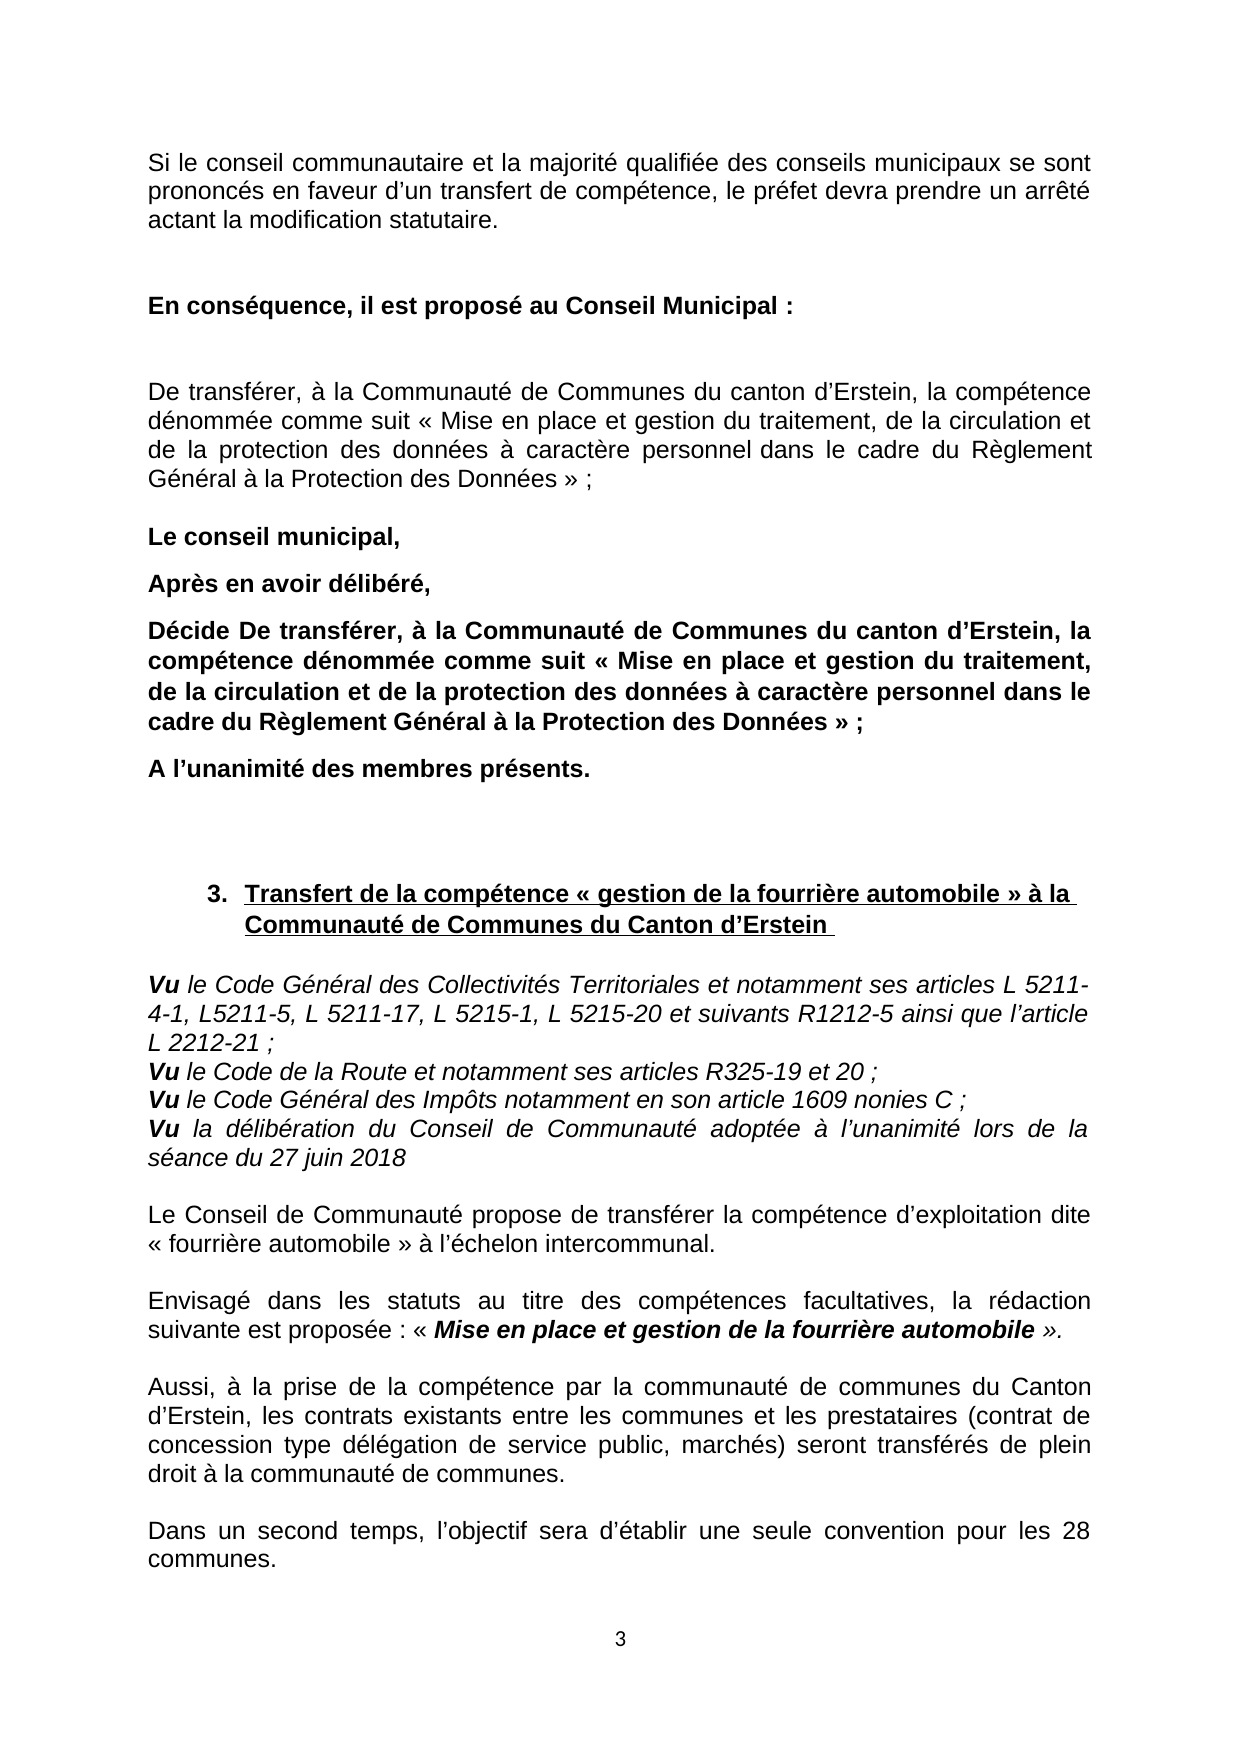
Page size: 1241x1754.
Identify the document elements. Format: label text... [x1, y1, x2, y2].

text Aussi, à la prise de la compétence par la communauté de communes du Canton d’Erstein, les contrats existants entre les communes et les prestataires (contrat de concession type délégation de service public, marchés) seront transférés de plein droit à la communauté de communes. [148, 1372, 1093, 1487]
text En conséquence, il est proposé au Conseil Municipal : [148, 291, 1093, 319]
text Vu la délibération du Conseil de Communauté adoptée à l’unanimité lors de la séance du 27 juin 2018 [148, 1114, 1093, 1172]
text Envisagé dans les statuts au titre des compétences facultatives, la rédaction suivante est proposée : « Mise en place et gestion de la fourrière automobile ». [148, 1286, 1093, 1343]
text A l’unanimité des membres présents. [148, 754, 1093, 783]
text Le conseil municipal, [148, 522, 1093, 550]
text Après en avoir délibéré, [148, 569, 1093, 597]
text Vu le Code de la Route et notamment ses articles R325-19 et 20 ; [148, 1057, 1093, 1086]
text Le Conseil de Communauté propose de transférer la compétence d’exploitation dite « fourrière automobile » à l’échelon intercommunal. [148, 1200, 1093, 1257]
list Transfert de la compétence « gestion de la fourrière automobile » à la Communauté de Communes du Canton d’Erstein [207, 879, 1093, 938]
text Dans un second temps, l’objectif sera d’établir une seule convention pour les 28 communes. [148, 1516, 1093, 1573]
text Vu le Code Général des Collectivités Territoriales et notamment ses articles L 5211-4-1, L5211-5, L 5211-17, L 5215-1, L 5215-20 et suivants R1212-5 ainsi que l’article L 2212-21 ; [148, 971, 1093, 1057]
text Si le conseil communautaire et la majorité qualifiée des conseils municipaux se sont prononcés en faveur d’un transfert de compétence, le préfet devra prendre un arrêté actant la modification statutaire. [148, 148, 1093, 234]
text Décide De transférer, à la Communauté de Communes du canton d’Erstein, la compétence dénommée comme suit « Mise en place et gestion du traitement, de la circulation et de la protection des données à caractère personnel dans le cadre du Règlement Général à la Protection des Données » ; [148, 616, 1093, 736]
text Vu le Code Général des Impôts notamment en son article 1609 nonies C ; [148, 1086, 1093, 1114]
text De transférer, à la Communauté de Communes du canton d’Erstein, la compétence dénommée comme suit « Mise en place et gestion du traitement, de la circulation et de la protection des données à caractère personnel dans le cadre du Règlement Général à la Protection des Données » ; [148, 377, 1093, 492]
